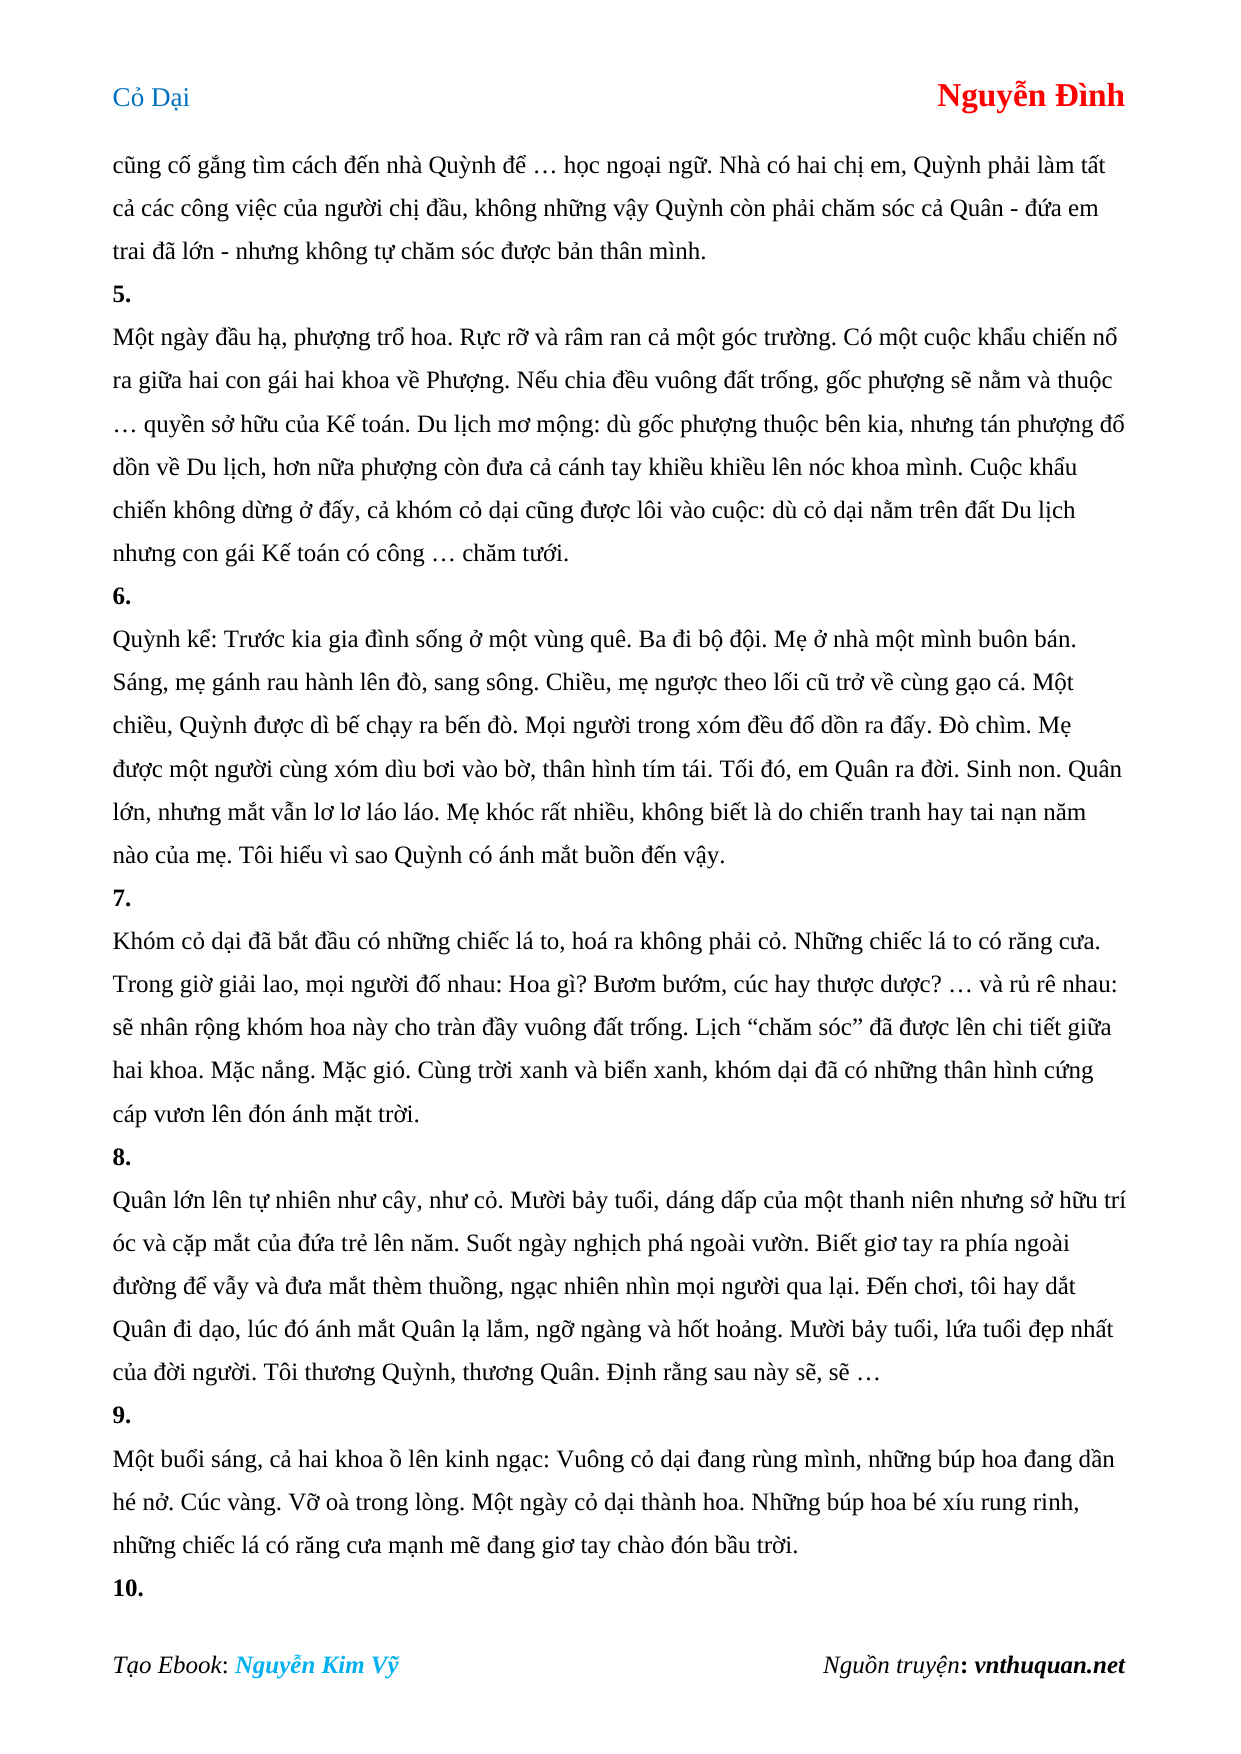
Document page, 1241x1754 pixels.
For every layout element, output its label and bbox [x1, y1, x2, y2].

text [112, 150, 1128, 1602]
